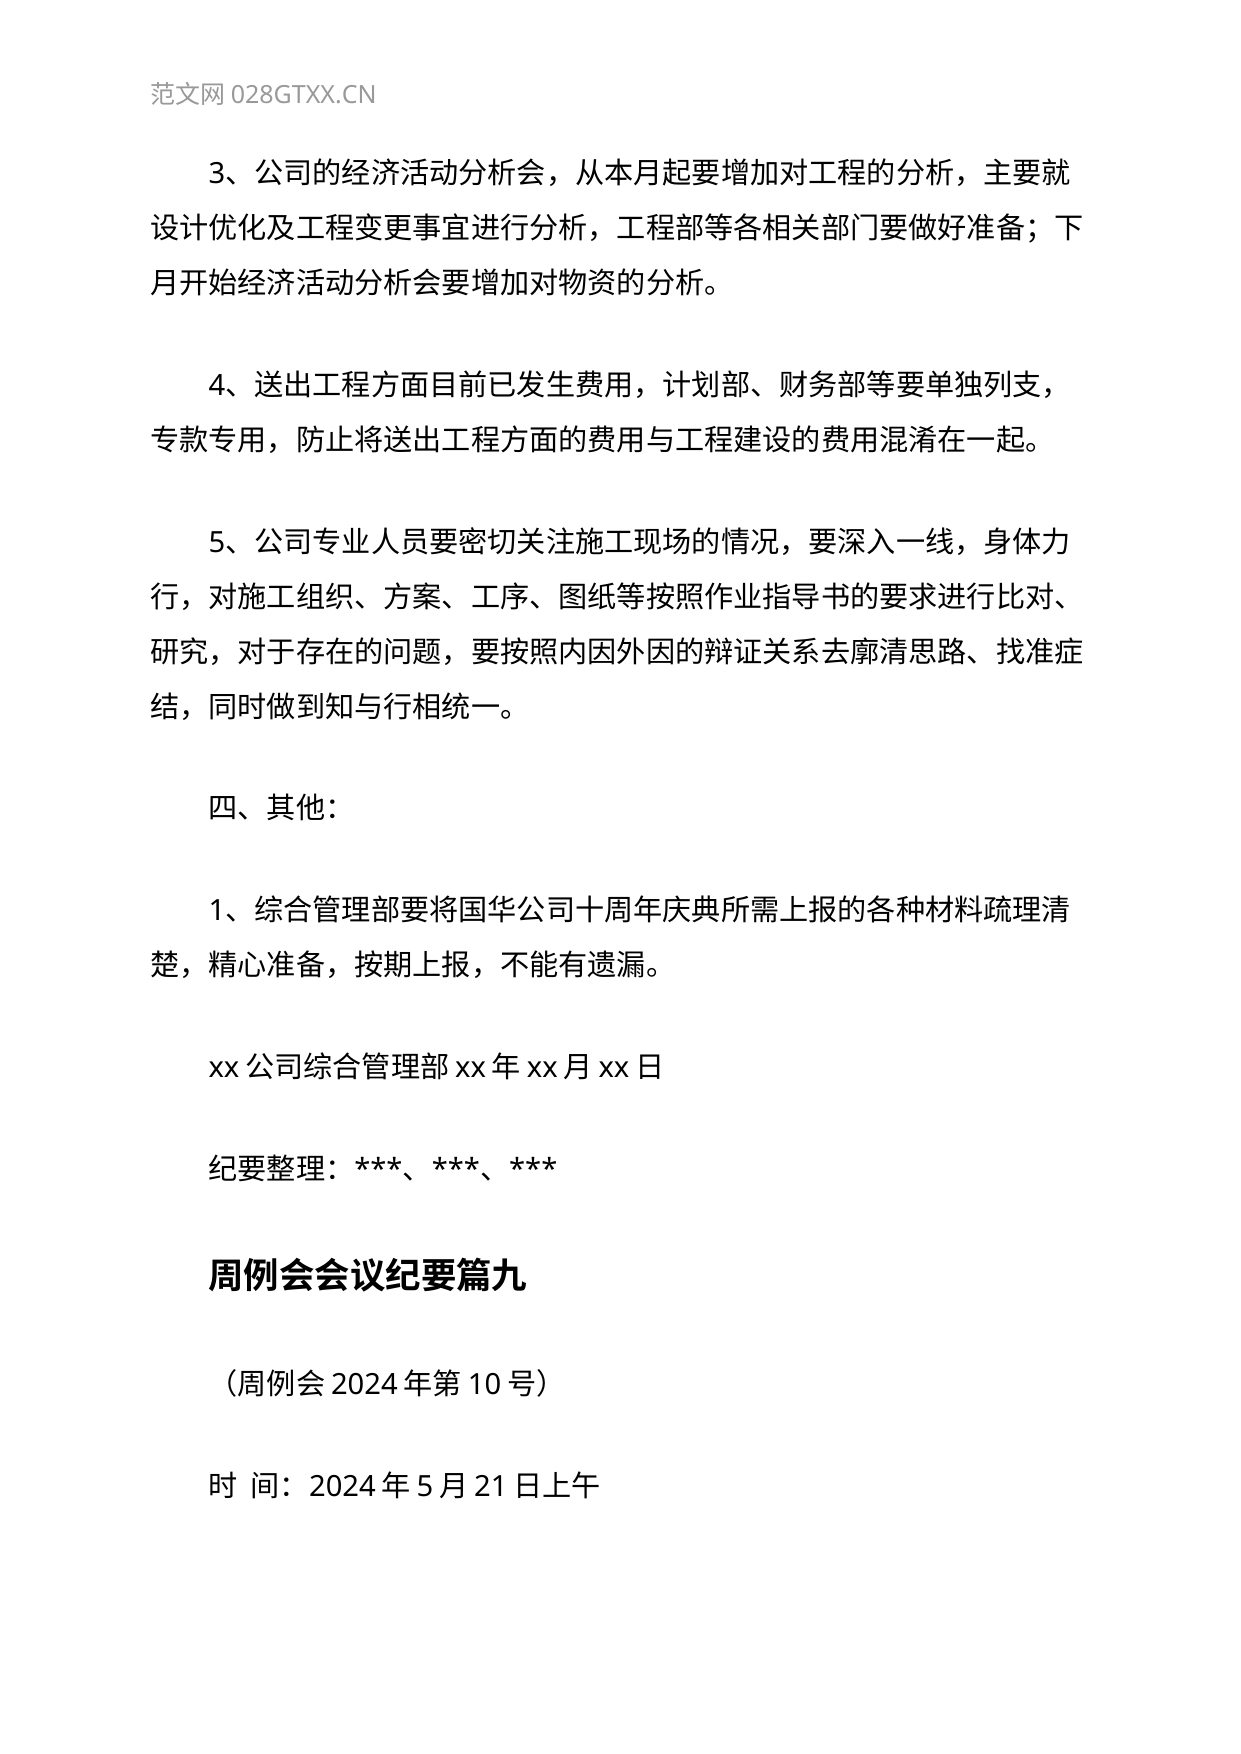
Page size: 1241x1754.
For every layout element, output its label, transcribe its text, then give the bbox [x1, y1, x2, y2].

text 5、公司专业人员要密切关注施工现场的情况，要深入一线，身体力行，对施工组织、方案、工序、图纸等按照作业指导书的要求进行比对、研究，对于存在的问题，要按照内因外因的辩证关系去廓清思路、找准症结，同时做到知与行相统一。 [150, 518, 1090, 726]
text 4、送出工程方面目前已发生费用，计划部、财务部等要单独列支，专款专用，防止将送出工程方面的费用与工程建设的费用混淆在一起。 [150, 362, 1090, 459]
text 四、其他： [150, 785, 1090, 827]
text xx公司综合管理部xx年xx月xx日 [150, 1043, 1090, 1086]
text 周例会会议纪要篇九 [150, 1247, 1090, 1299]
text 时 间：2024年5月21日上午 [150, 1463, 1090, 1505]
text 纪要整理：***、***、*** [150, 1146, 1090, 1188]
text 1、综合管理部要将国华公司十周年庆典所需上报的各种材料疏理清楚，精心准备，按期上报，不能有遗漏。 [150, 887, 1090, 984]
text 3、公司的经济活动分析会，从本月起要增加对工程的分析，主要就设计优化及工程变更事宜进行分析，工程部等各相关部门要做好准备；下月开始经济活动分析会要增加对物资的分析。 [150, 150, 1090, 302]
text （周例会2024年第10号） [150, 1361, 1090, 1403]
